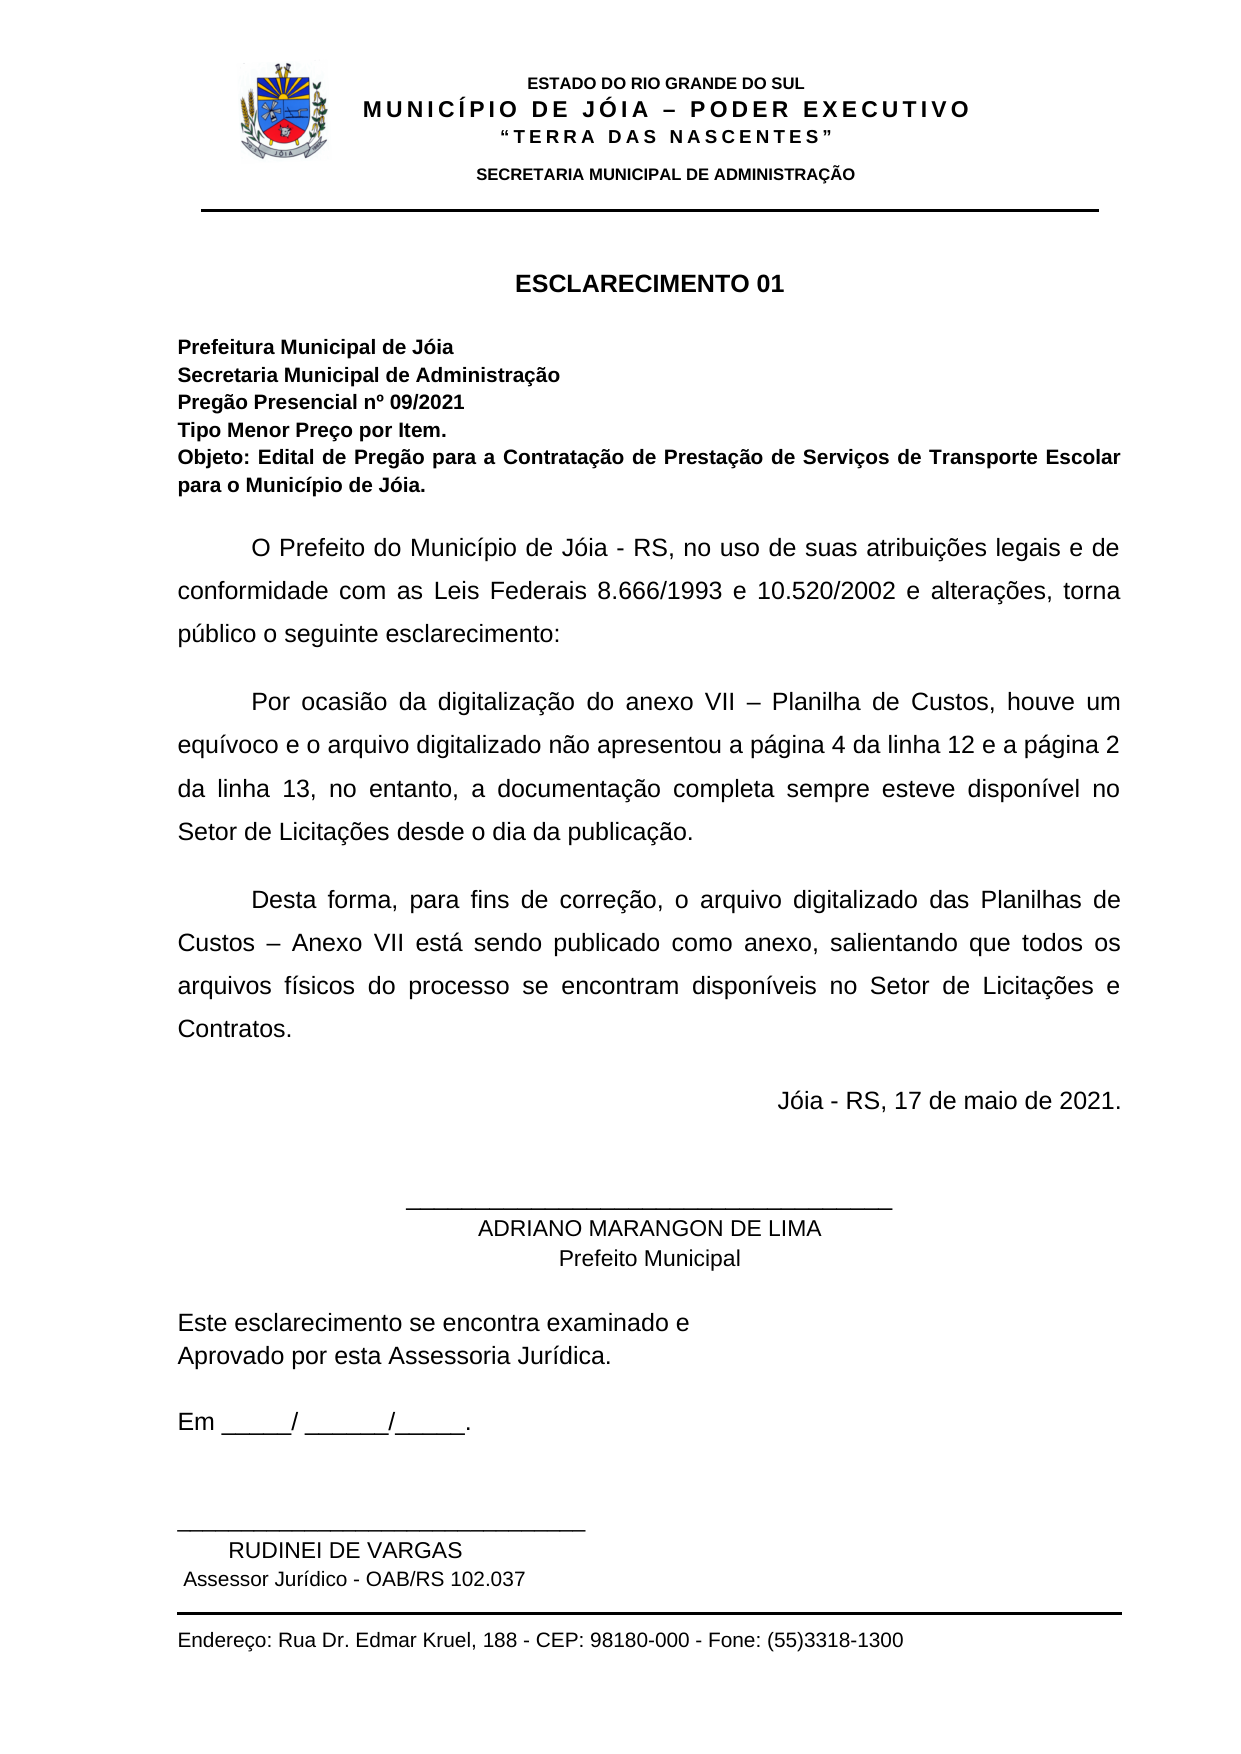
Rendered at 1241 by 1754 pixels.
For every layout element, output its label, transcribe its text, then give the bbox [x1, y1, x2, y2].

text ESCLARECIMENTO 01 [177, 269, 1122, 298]
text Tipo Menor Preço por Item. [177, 417, 1122, 441]
text Em _____/ ______/_____. [177, 1407, 1122, 1436]
text Desta forma, para fins de correção, o arquivo digitalizado das Planilhas de Custos – Anexo VII está sendo publicado como anexo, salientando que todos os arquivos físicos do processo se encontram disponíveis no Setor de Licitações e Contratos. [177, 885, 1122, 1043]
text Pregão Presencial nº 09/2021 [177, 390, 1122, 414]
text ___________________________________ [177, 1182, 1122, 1211]
text ________________________________ [177, 1506, 1122, 1533]
picture [237, 60, 332, 164]
text Prefeito Municipal [177, 1245, 1122, 1271]
text Assessor Jurídico - OAB/RS 102.037 [177, 1567, 1122, 1591]
text RUDINEI DE VARGAS [177, 1537, 1122, 1563]
text Secretaria Municipal de Administração [177, 362, 1122, 386]
text Este esclarecimento se encontra examinado e [177, 1308, 1122, 1337]
text Por ocasião da digitalização do anexo VII – Planilha de Custos, houve um equívoco e o arquivo digitalizado não apresentou a página 4 da linha 12 e a página 2 da linha 13, no entanto, a documentação completa sempre esteve disponível no Setor de Licitações desde o dia da publicação. [177, 687, 1122, 845]
text O Prefeito do Município de Jóia - RS, no uso de suas atribuições legais e de conformidade com as Leis Federais 8.666/1993 e 10.520/2002 e alterações, torna público o seguinte esclarecimento: [177, 533, 1122, 648]
text Aprovado por esta Assessoria Jurídica. [177, 1341, 1122, 1370]
text ADRIANO MARANGON DE LIMA [177, 1215, 1122, 1241]
text Objeto: Edital de Pregão para a Contratação de Prestação de Serviços de Transporte Escolar para o Município de Jóia. [177, 445, 1122, 496]
text Prefeitura Municipal de Jóia [177, 335, 1122, 359]
text Jóia - RS, 17 de maio de 2021. [177, 1086, 1122, 1115]
